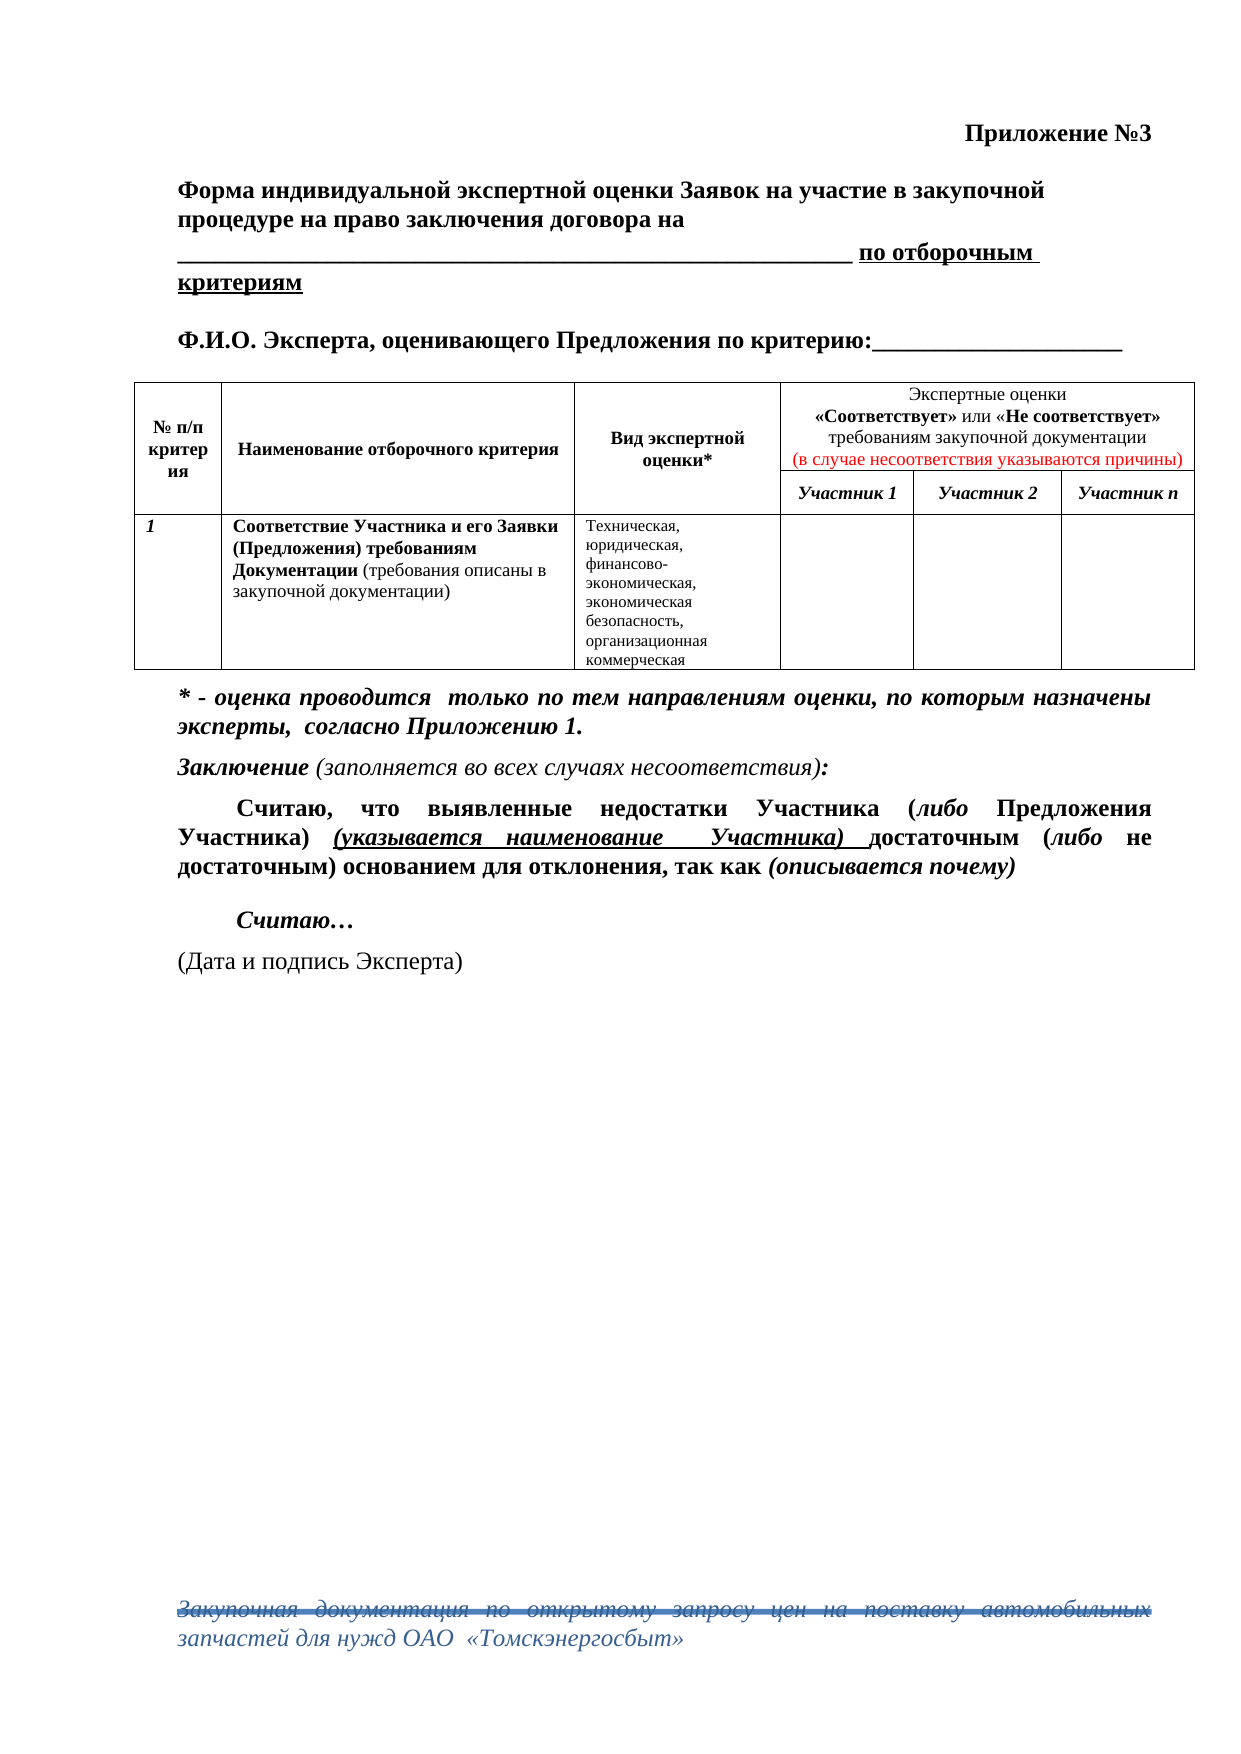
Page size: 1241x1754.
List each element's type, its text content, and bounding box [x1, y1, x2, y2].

text * - оценка проводится только по тем направлениям оценки, по которым назначены эксперты, согласно Приложению 1. [177, 682, 1152, 740]
table_cell Участник n [1062, 471, 1194, 514]
table_cell 1 [135, 515, 221, 669]
text Считаю… [236, 905, 1152, 933]
table_cell Участник 1 [781, 471, 913, 514]
table_cell Участник 2 [914, 471, 1061, 514]
table_cell [1062, 515, 1194, 669]
text Заключение (заполняется во всех случаях несоответствия): [177, 752, 1152, 781]
text Считаю, что выявленные недостатки Участника (либо Предложения Участника) (указывается наименование Участника) достаточным (либо не достаточным) основанием для отклонения, так как (описывается почему) [177, 793, 1152, 880]
table_cell [781, 515, 913, 669]
table_cell Соответствие Участника и его Заявки (Предложения) требованиям Документации (требования описаны в закупочной документации) [222, 515, 574, 669]
table_header Вид экспертной оценки* [575, 383, 780, 514]
table_cell [914, 515, 1061, 669]
text Приложение №3 [177, 118, 1152, 147]
table_header № п/п критерия [135, 383, 221, 514]
text Форма индивидуальной экспертной оценки Заявок на участие в закупочной процедуре на право заключения договора на ______________________________________________________ по отборочным критериям [177, 176, 1152, 296]
table_header Экспертные оценки «Соответствует» или «Не соответствует» требованиям закупочной документации (в случае несоответствия указываются причины) [781, 383, 1194, 469]
table_header Наименование отборочного критерия [222, 383, 574, 514]
text Ф.И.О. Эксперта, оценивающего Предложения по критерию:____________________ [177, 325, 1126, 353]
table_cell Техническая, юридическая, финансово-экономическая, экономическая безопасность, организационная коммерческая [575, 515, 780, 669]
text (Дата и подпись Эксперта) [177, 946, 1152, 975]
